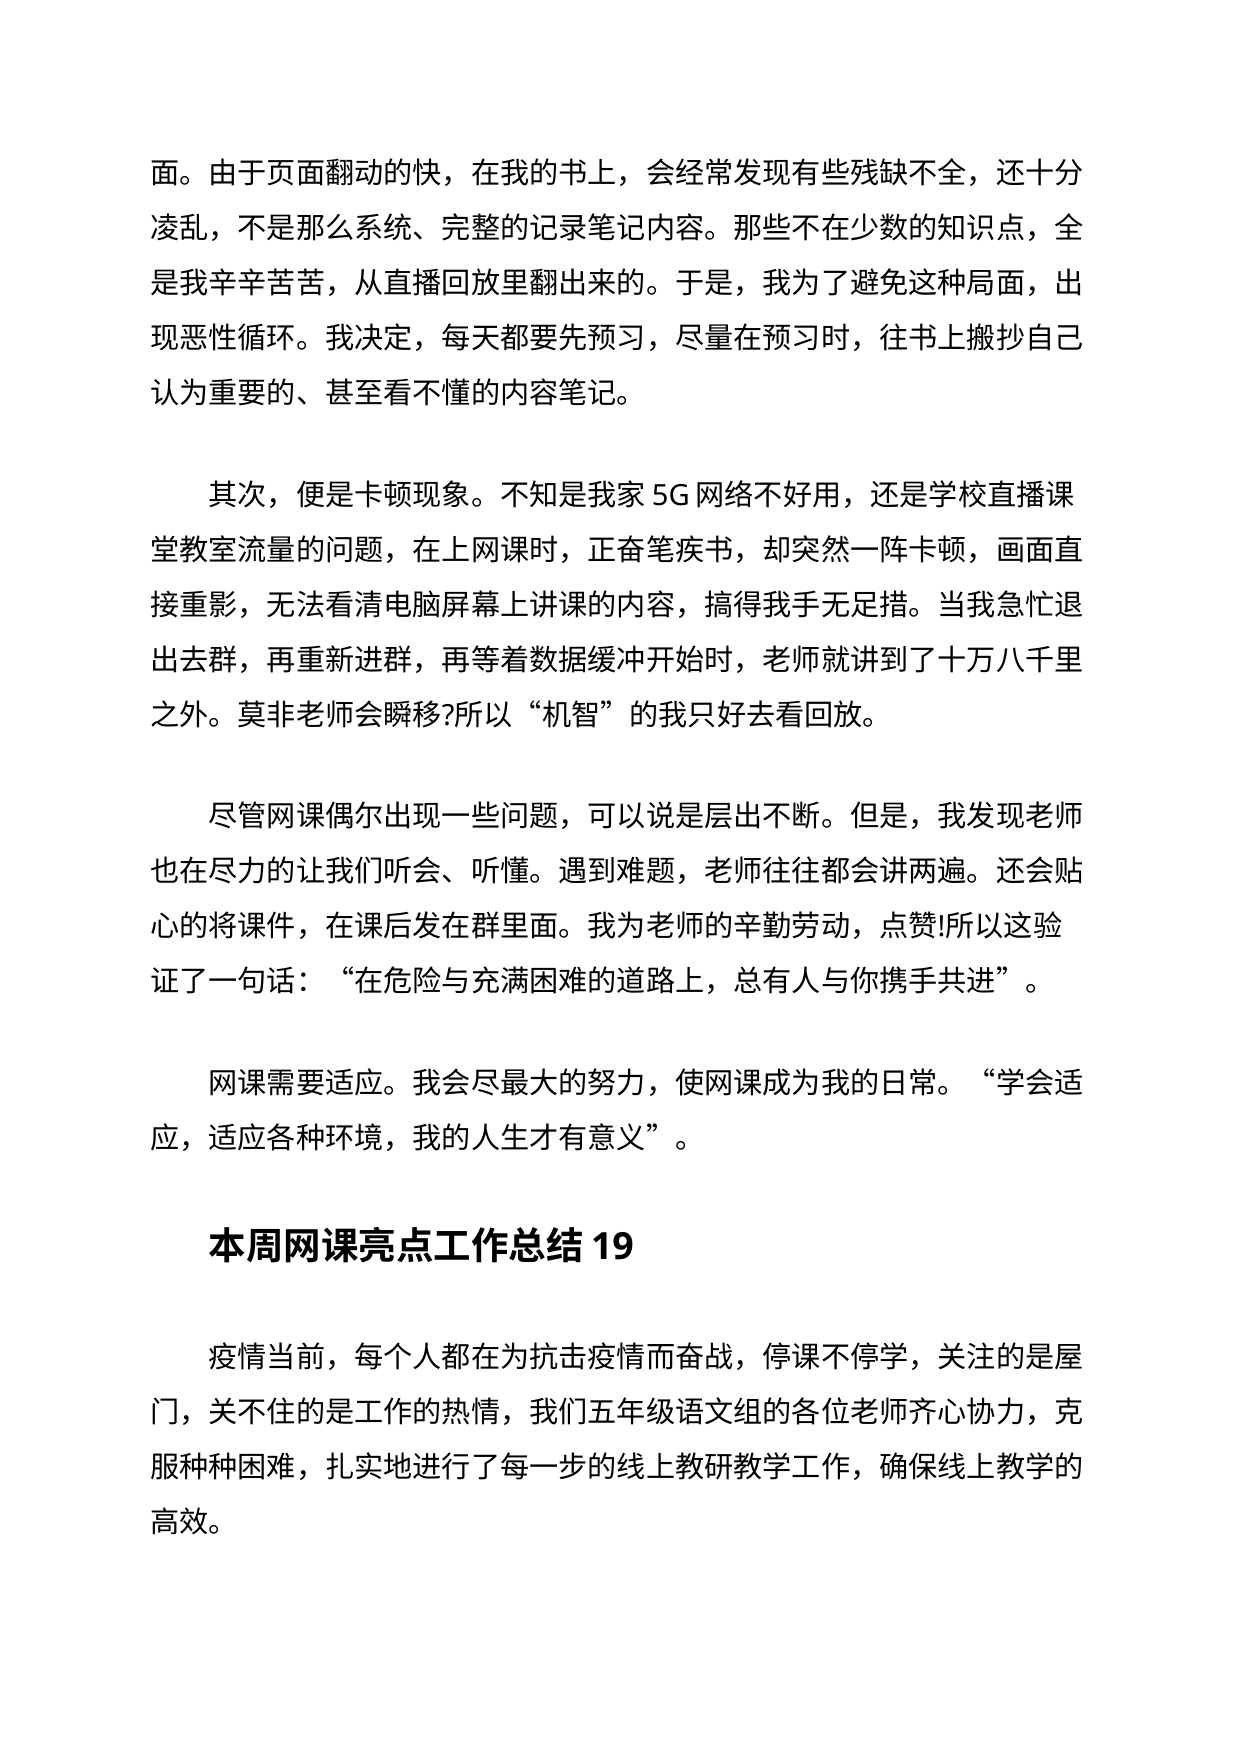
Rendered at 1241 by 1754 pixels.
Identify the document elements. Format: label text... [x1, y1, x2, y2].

text 其次，便是卡顿现象。不知是我家5G网络不好用，还是学校直播课堂教室流量的问题，在上网课时，正奋笔疾书，却突然一阵卡顿，画面直接重影，无法看清电脑屏幕上讲课的内容，搞得我手无足措。当我急忙退出去群，再重新进群，再等着数据缓冲开始时，老师就讲到了十万八千里之外。莫非老师会瞬移?所以“机智”的我只好去看回放。 [150, 471, 1090, 733]
text 本周网课亮点工作总结19 [150, 1216, 1090, 1271]
text 网课需要适应。我会尽最大的努力，使网课成为我的日常。“学会适应，适应各种环境，我的人生才有意义”。 [150, 1059, 1090, 1157]
text 疫情当前，每个人都在为抗击疫情而奋战，停课不停学，关注的是屋门，关不住的是工作的热情，我们五年级语文组的各位老师齐心协力，克服种种困难，扎实地进行了每一步的线上教研教学工作，确保线上教学的高效。 [150, 1334, 1090, 1541]
text 尽管网课偶尔出现一些问题，可以说是层出不断。但是，我发现老师也在尽力的让我们听会、听懂。遇到难题，老师往往都会讲两遍。还会贴心的将课件，在课后发在群里面。我为老师的辛勤劳动，点赞!所以这验证了一句话：“在危险与充满困难的道路上，总有人与你携手共进”。 [150, 793, 1090, 1000]
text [150, 150, 1090, 412]
